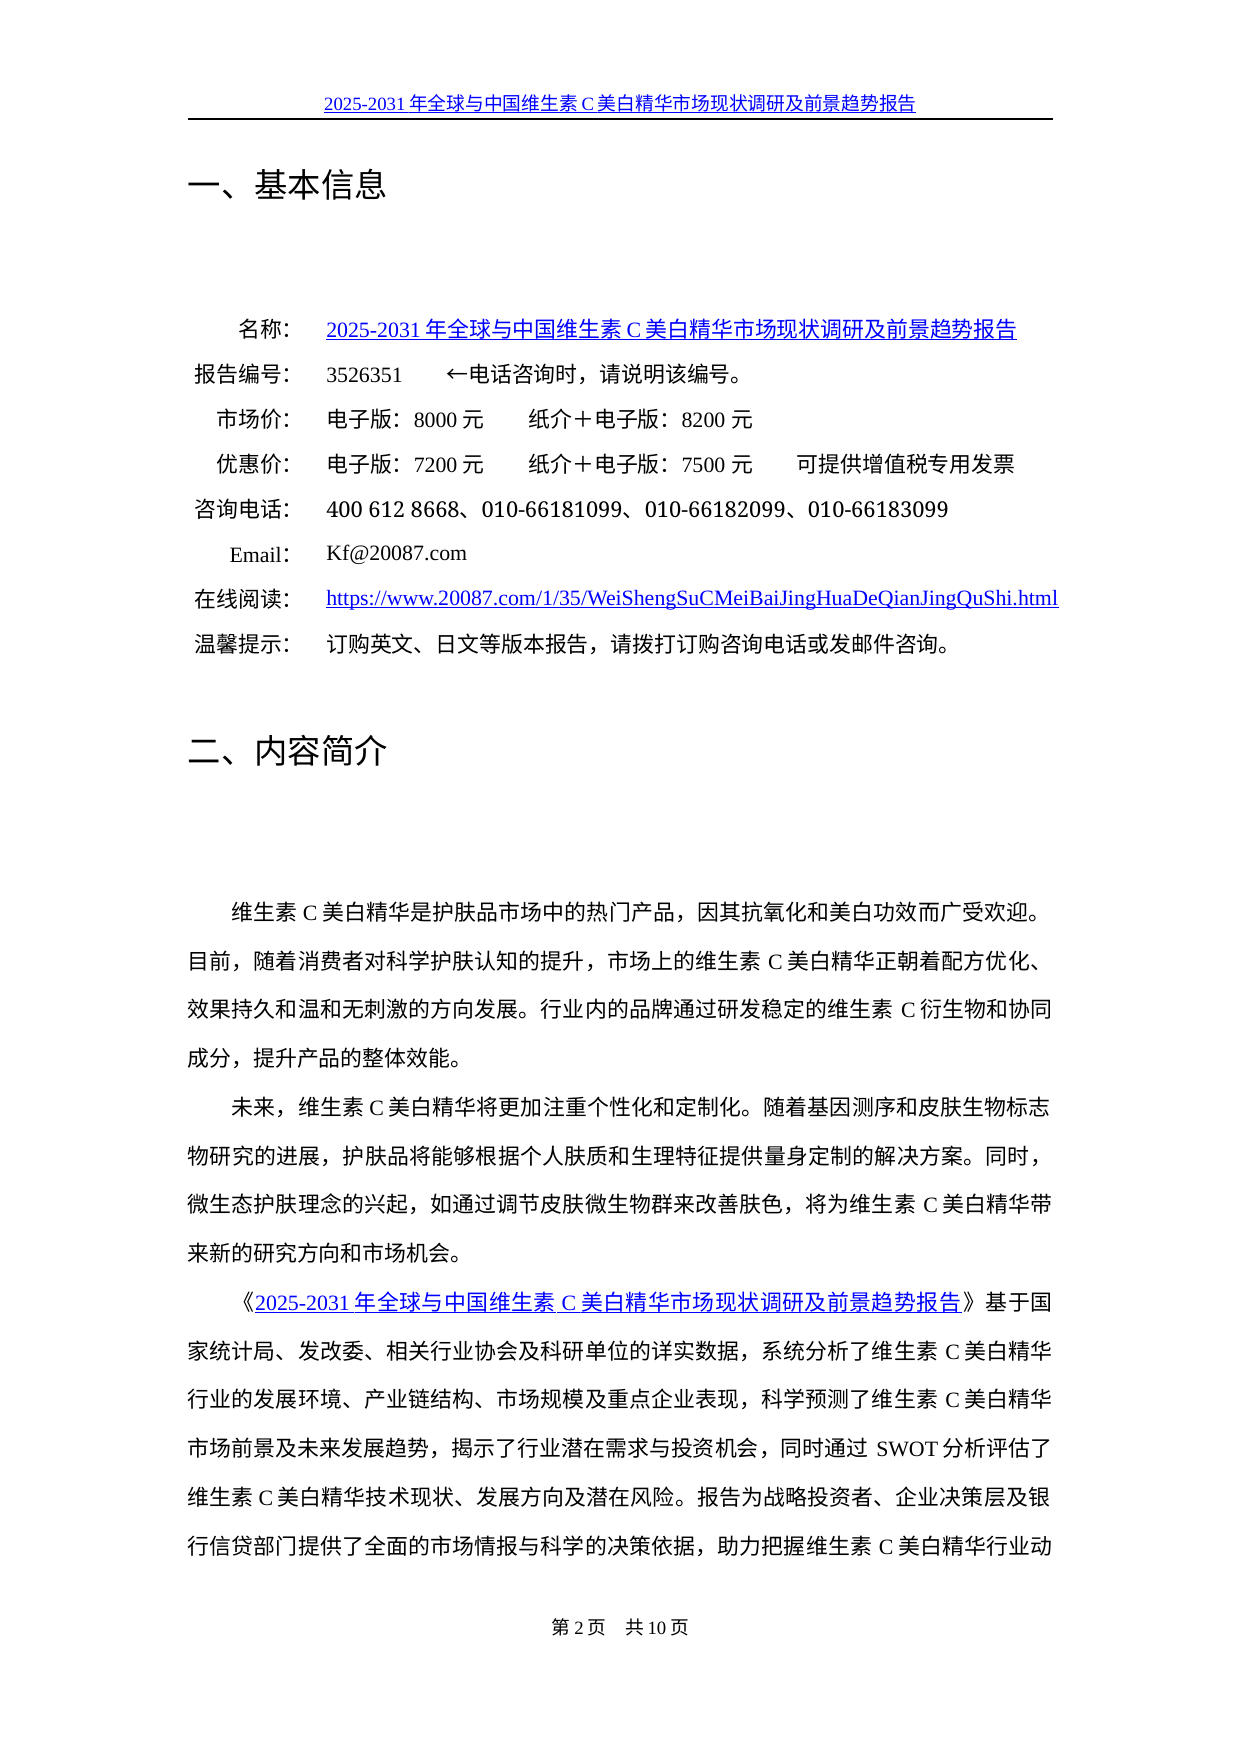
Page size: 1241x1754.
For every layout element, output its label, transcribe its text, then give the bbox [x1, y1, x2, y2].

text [187, 894, 1053, 1561]
table_cell [315, 582, 1073, 627]
table_cell 电子版：8000 元 纸介＋电子版：8200 元 [315, 402, 1073, 447]
table_cell 在线阅读： [167, 582, 315, 627]
table_cell Kf@20087.com [315, 537, 1073, 582]
table_header 名称： [167, 312, 315, 357]
table_header 2025-2031年全球与中国维生素C美白精华市场现状调研及前景趋势报告 [315, 312, 1073, 357]
table_cell Email： [167, 537, 315, 582]
table_cell 电子版：7200 元 纸介＋电子版：7500 元 可提供增值税专用发票 [315, 447, 1073, 492]
table_cell 400 612 8668、010-66181099、010-66182099、010-66183099 [315, 492, 1073, 537]
title 二、内容简介 [187, 717, 1053, 782]
title 一、基本信息 [187, 150, 1053, 215]
table_cell 3526351 ←电话咨询时，请说明该编号。 [315, 357, 1073, 402]
table_cell 优惠价： [167, 447, 315, 492]
table_cell 市场价： [167, 402, 315, 447]
table_cell 温馨提示： [167, 627, 315, 672]
table_cell 咨询电话： [167, 492, 315, 537]
table_cell 报告编号： [167, 357, 315, 402]
table_cell 订购英文、日文等版本报告，请拨打订购咨询电话或发邮件咨询。 [315, 627, 1073, 672]
